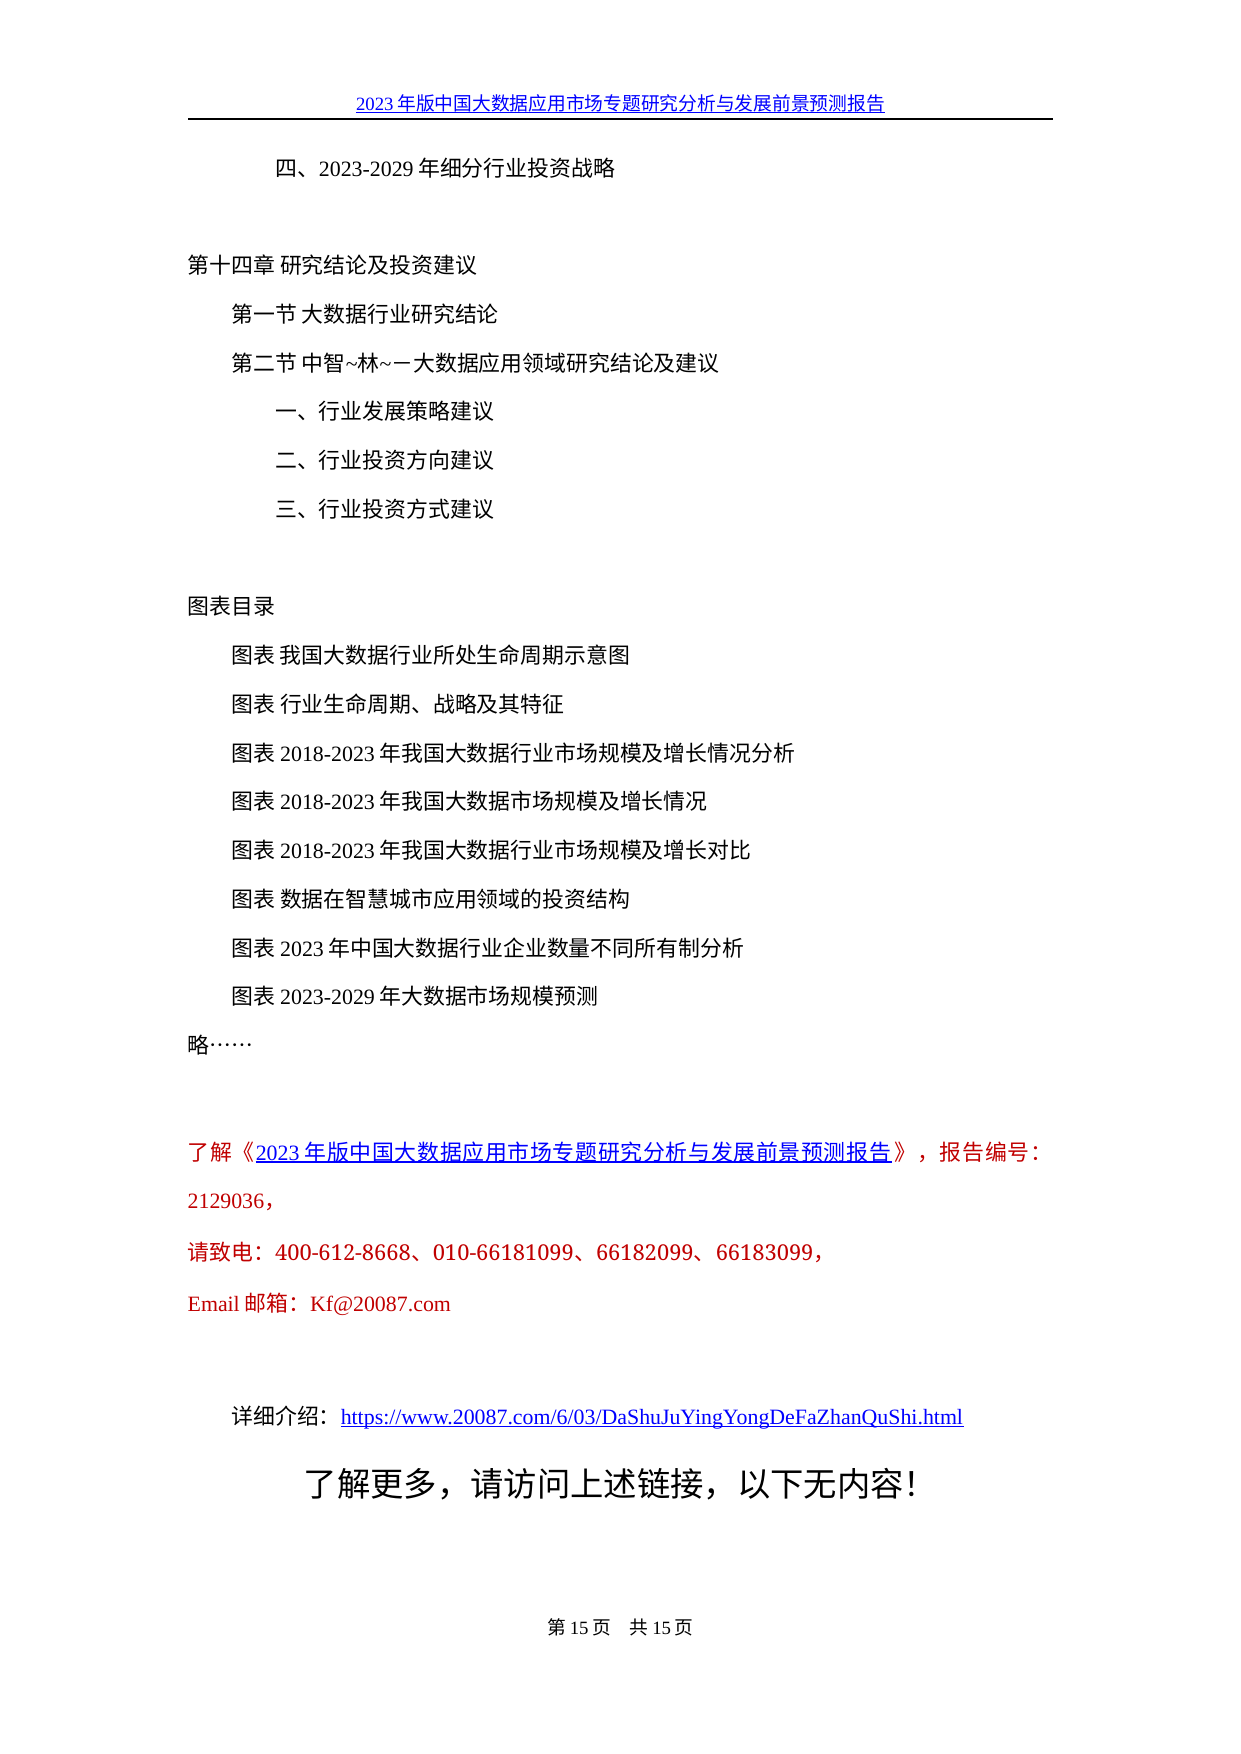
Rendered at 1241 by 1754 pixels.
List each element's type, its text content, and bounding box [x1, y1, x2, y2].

text 请致电：400-612-8668、010-66181099、66182099、66183099， [187, 1234, 1053, 1267]
text Email邮箱：Kf@20087.com [187, 1286, 1053, 1318]
text 详细介绍：https://www.20087.com/6/03/DaShuJuYingYongDeFaZhanQuShi.html [187, 1399, 1053, 1431]
title 了解更多，请访问上述链接，以下无内容！ [187, 1449, 1053, 1514]
text 了解《2023年版中国大数据应用市场专题研究分析与发展前景预测报告》，报告编号：2129036， [187, 1134, 1053, 1215]
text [187, 150, 1053, 1060]
